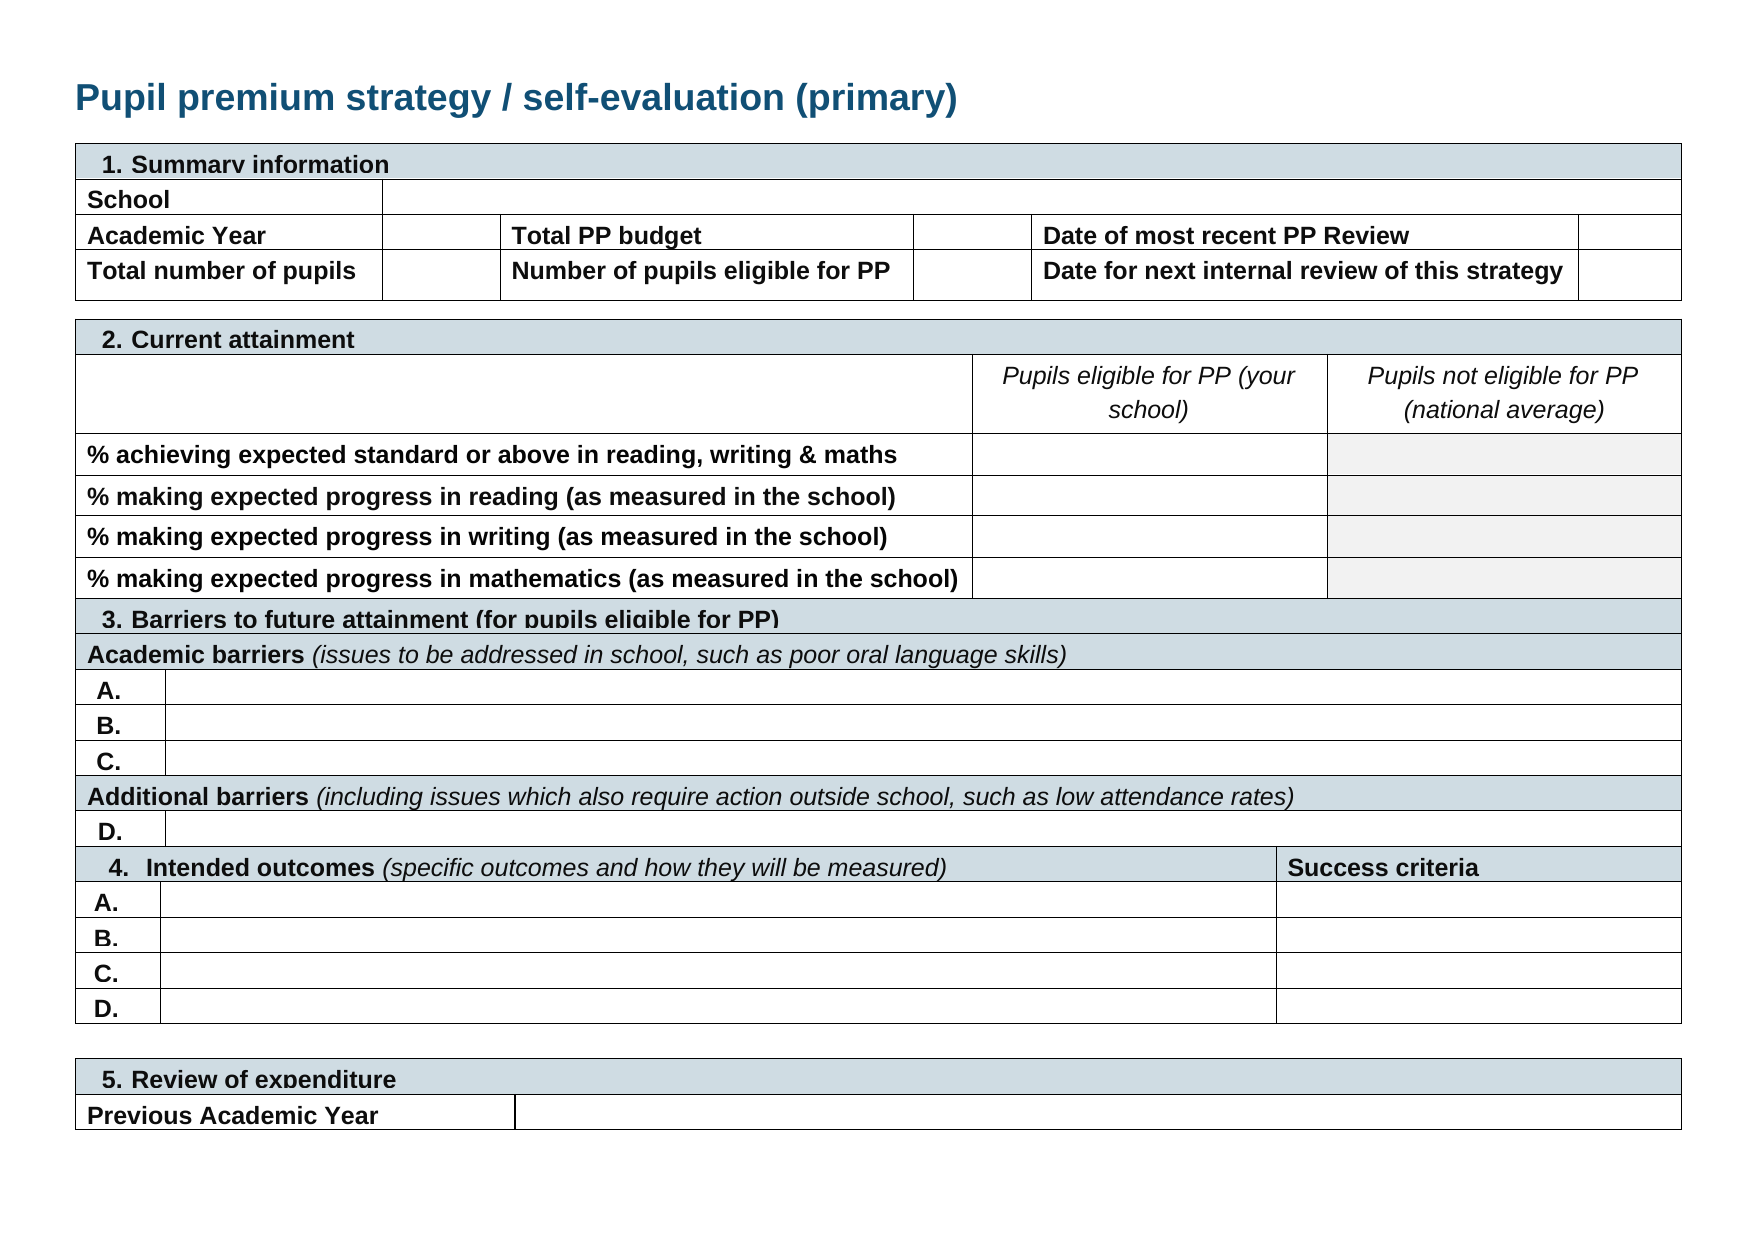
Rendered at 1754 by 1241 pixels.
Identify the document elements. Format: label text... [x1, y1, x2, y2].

table_cell School [76, 180, 382, 214]
table_header Review of expenditure [76, 1059, 1681, 1094]
table_cell [1328, 558, 1681, 598]
table_cell [1277, 953, 1681, 987]
table_cell [161, 918, 1276, 952]
table_cell [166, 741, 1681, 775]
table_cell Pupils eligible for PP (your school) [973, 355, 1327, 433]
table_cell Total number of pupils [76, 250, 382, 300]
table_cell [383, 180, 1681, 214]
table_cell Intended outcomes (specific outcomes and how they will be measured) [76, 847, 1276, 881]
table_cell [383, 250, 500, 300]
table_cell [161, 953, 1276, 987]
table_cell Barriers to future attainment (for pupils eligible for PP) [76, 599, 1681, 633]
table_cell [166, 670, 1681, 704]
table_cell [1277, 882, 1681, 917]
table_cell [1328, 516, 1681, 557]
table_cell [166, 811, 1681, 846]
table_cell [973, 516, 1327, 557]
table_cell [76, 882, 160, 917]
table_cell C. [76, 741, 165, 775]
table_cell Additional barriers (including issues which also require action outside school, such as low attendance rates) [76, 776, 1681, 810]
table_cell [161, 882, 1276, 917]
table_cell D. [76, 811, 165, 846]
table_cell [1277, 918, 1681, 952]
table_cell Number of pupils eligible for PP [501, 250, 913, 300]
text Pupil premium strategy / self-evaluation (primary) [75, 75, 1679, 118]
table_cell [1277, 989, 1681, 1023]
table_cell [166, 705, 1681, 739]
table_cell [1328, 476, 1681, 515]
table_cell [973, 476, 1327, 515]
table_cell [76, 918, 160, 952]
table_cell [1579, 215, 1681, 249]
table_cell % making expected progress in writing (as measured in the school) [76, 516, 972, 557]
table_header Current attainment [76, 320, 1681, 354]
table_cell [76, 670, 165, 704]
table_cell % achieving expected standard or above in reading, writing & maths [76, 434, 972, 474]
table_cell Academic Year [76, 215, 382, 249]
table_cell Pupils not eligible for PP (national average) [1328, 355, 1681, 433]
table_cell [76, 989, 160, 1023]
table_cell Previous Academic Year [76, 1095, 514, 1129]
table_cell [1328, 434, 1681, 474]
table_cell Date of most recent PP Review [1032, 215, 1578, 249]
table_cell [383, 215, 500, 249]
table_cell % making expected progress in mathematics (as measured in the school) [76, 558, 972, 598]
table_cell Academic barriers (issues to be addressed in school, such as poor oral language skills) [76, 634, 1681, 669]
table_cell [76, 705, 165, 739]
table_cell [914, 250, 1031, 300]
table_cell Total PP budget [501, 215, 913, 249]
table_cell [76, 953, 160, 987]
table_cell [1579, 250, 1681, 300]
table_header Summary information [76, 144, 1681, 178]
table_cell [516, 1095, 1681, 1129]
table_cell [76, 355, 972, 433]
table_cell Date for next internal review of this strategy [1032, 250, 1578, 300]
table_cell [973, 558, 1327, 598]
table_cell Success criteria [1277, 847, 1681, 881]
table_cell [161, 989, 1276, 1023]
table_cell [973, 434, 1327, 474]
table_cell [914, 215, 1031, 249]
table_cell % making expected progress in reading (as measured in the school) [76, 476, 972, 515]
